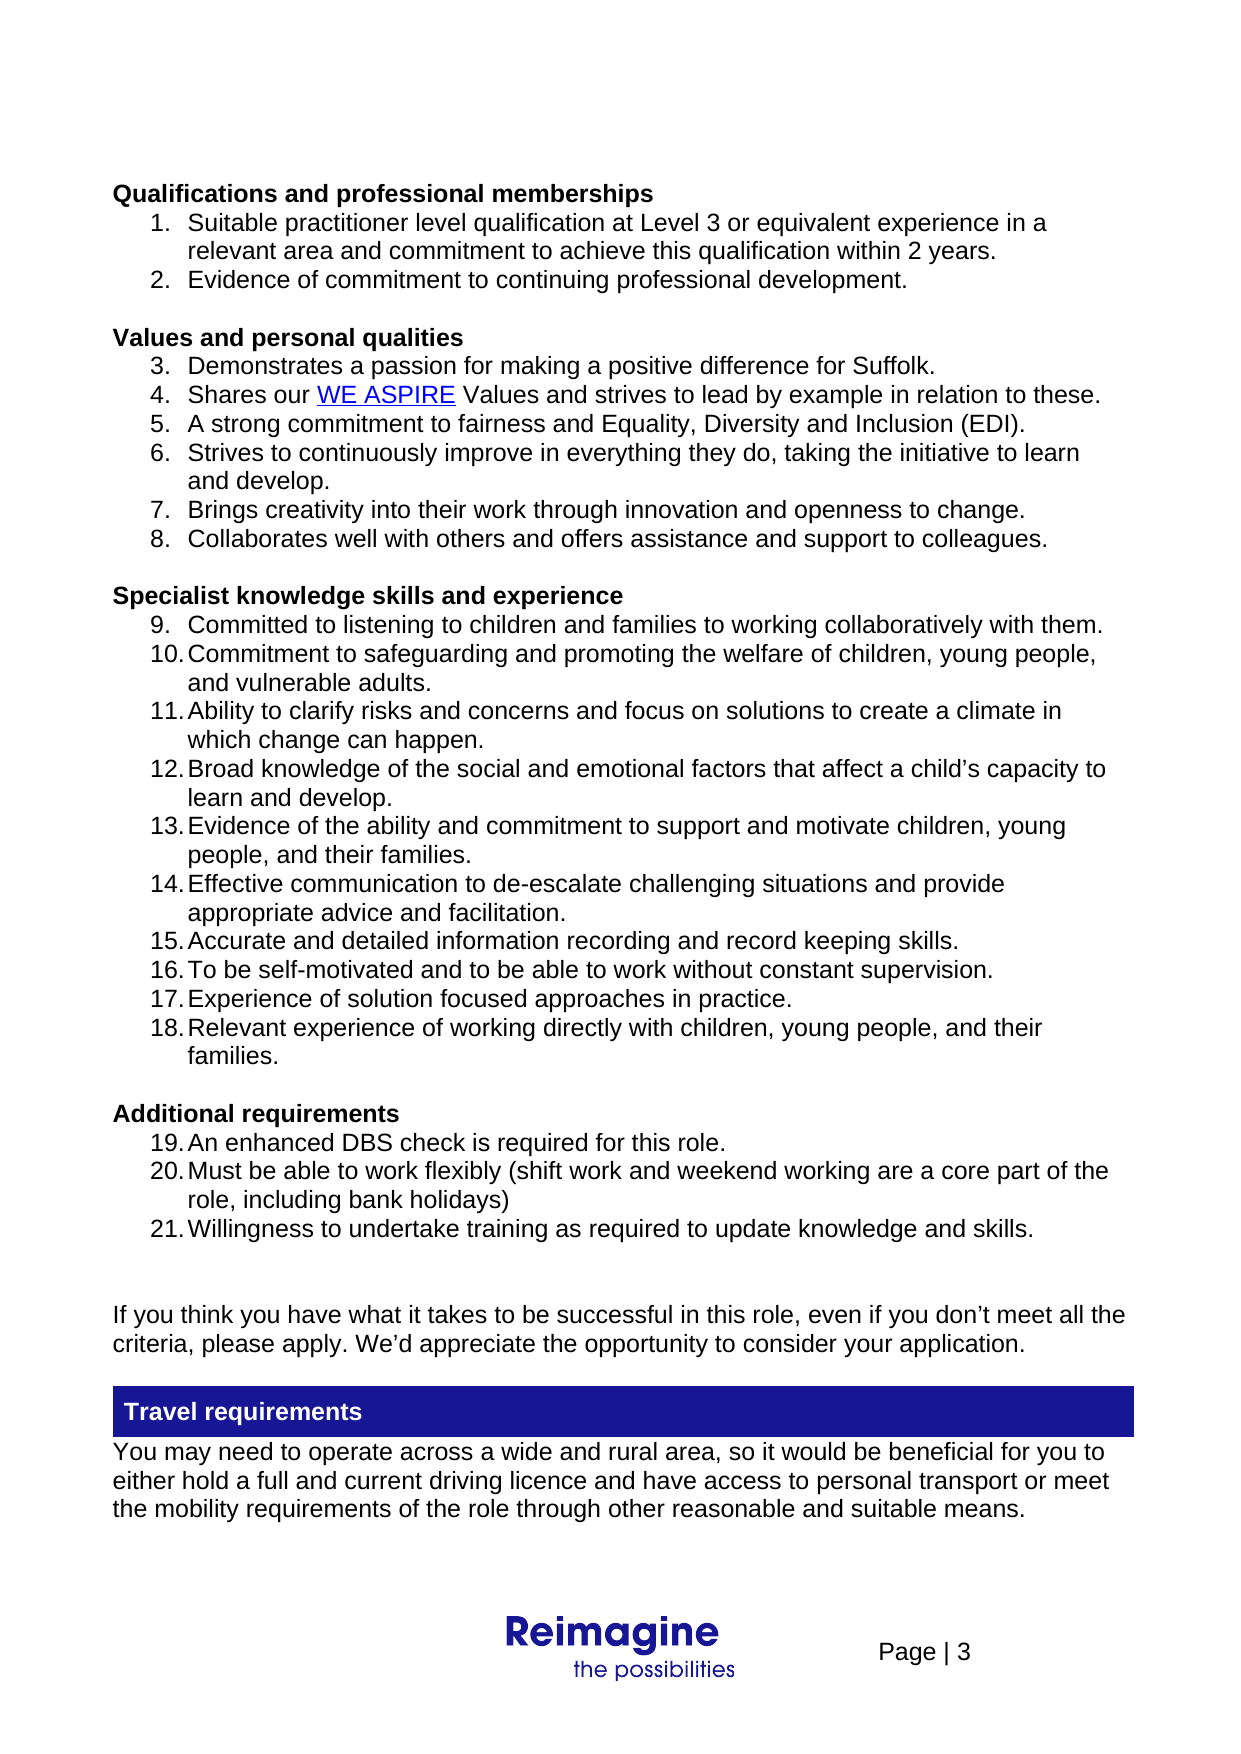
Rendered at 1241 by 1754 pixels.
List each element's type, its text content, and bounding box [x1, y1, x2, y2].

list Committed to listening to children and families to working collaboratively with them. [150, 610, 1128, 639]
list Ability to clarify risks and concerns and focus on solutions to create a climate in which change can happen. [150, 696, 1128, 754]
text Qualifications and professional memberships [112, 179, 1128, 207]
list A strong commitment to fairness and Equality, Diversity and Inclusion (EDI). [150, 409, 1128, 437]
list Willingness to undertake training as required to update knowledge and skills. [150, 1214, 1128, 1242]
list Demonstrates a passion for making a positive difference for Suffolk. [150, 351, 1128, 380]
list Strives to continuously improve in everything they do, taking the initiative to learn and develop. [150, 437, 1128, 495]
list Effective communication to de-escalate challenging situations and provide appropriate advice and facilitation. [150, 869, 1128, 926]
table_header Travel requirements [113, 1386, 1134, 1437]
list Commitment to safeguarding and promoting the welfare of children, young people, and vulnerable adults. [150, 639, 1128, 696]
text Values and personal qualities [112, 322, 1128, 351]
text Additional requirements [112, 1099, 1128, 1127]
list Suitable practitioner level qualification at Level 3 or equivalent experience in a relevant area and commitment to achieve this qualification within 2 years. [150, 207, 1128, 265]
list Brings creativity into their work through innovation and openness to change. [150, 495, 1128, 524]
text If you think you have what it takes to be successful in this role, even if you don’t meet all the criteria, please apply. We’d appreciate the opportunity to consider your application. [112, 1300, 1128, 1357]
list To be self-motivated and to be able to work without constant supervision. [150, 955, 1128, 984]
list Must be able to work flexibly (shift work and weekend working are a core part of the role, including bank holidays) [150, 1156, 1128, 1214]
list Evidence of commitment to continuing professional development. [150, 265, 1128, 294]
list Broad knowledge of the social and emotional factors that affect a child’s capacity to learn and develop. [150, 754, 1128, 811]
list Evidence of the ability and commitment to support and motivate children, young people, and their families. [150, 811, 1128, 869]
text Specialist knowledge skills and experience [112, 581, 1128, 610]
list Collaborates well with others and offers assistance and support to colleagues. [150, 524, 1128, 552]
list An enhanced DBS check is required for this role. [150, 1127, 1128, 1156]
text You may need to operate across a wide and rural area, so it would be beneficial for you to either hold a full and current driving licence and have access to personal transport or meet the mobility requirements of the role through other reasonable and suitable means. [112, 1437, 1128, 1523]
list Shares our WE ASPIRE Values and strives to lead by example in relation to these. [150, 380, 1128, 409]
list Accurate and detailed information recording and record keeping skills. [150, 926, 1128, 955]
list Experience of solution focused approaches in practice. [150, 984, 1128, 1012]
list Relevant experience of working directly with children, young people, and their families. [150, 1012, 1128, 1070]
picture [506, 1616, 735, 1682]
